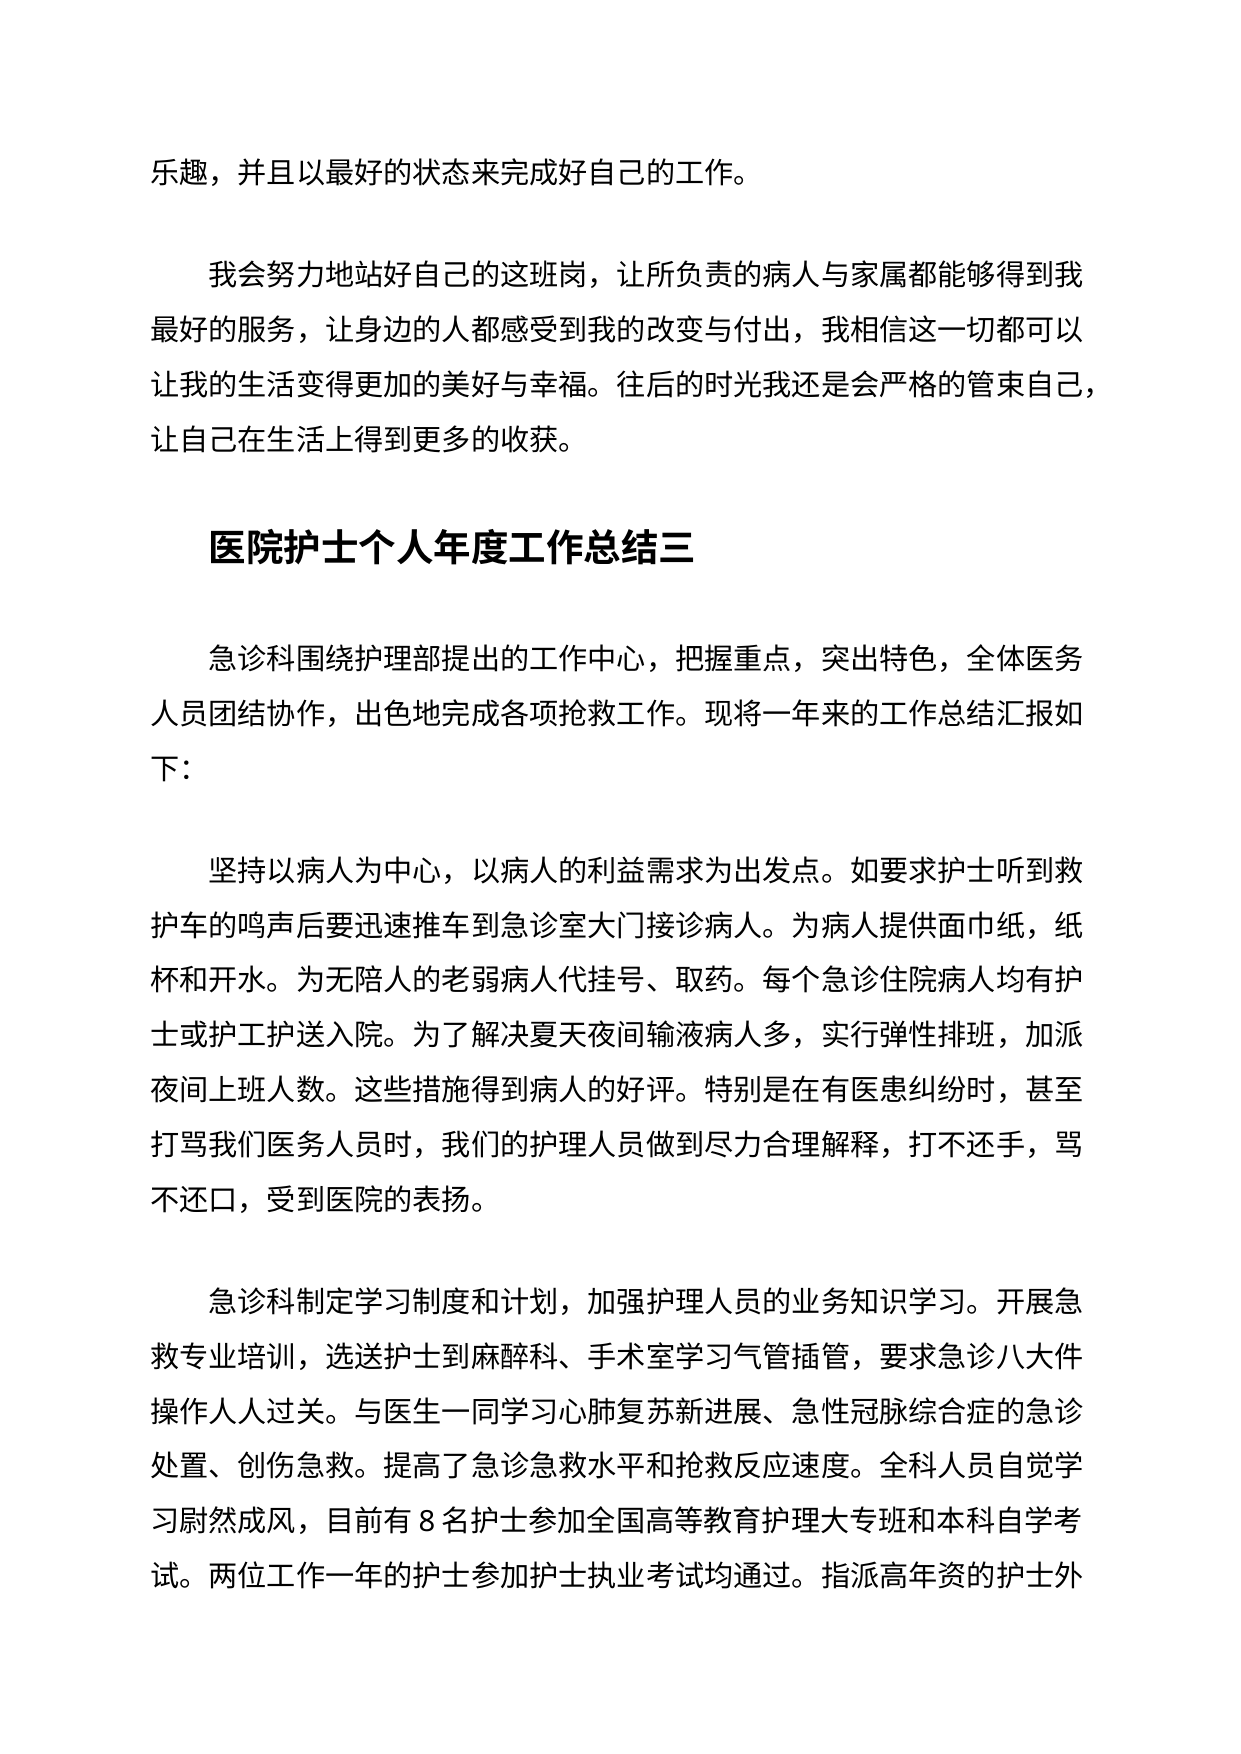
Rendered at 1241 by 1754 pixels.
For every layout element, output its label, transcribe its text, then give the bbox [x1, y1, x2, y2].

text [150, 150, 1090, 192]
text 我会努力地站好自己的这班岗，让所负责的病人与家属都能够得到我最好的服务，让身边的人都感受到我的改变与付出，我相信这一切都可以让我的生活变得更加的美好与幸福。往后的时光我还是会严格的管束自己，让自己在生活上得到更多的收获。 [150, 252, 1090, 459]
text 医院护士个人年度工作总结三 [150, 518, 1090, 572]
text 坚持以病人为中心，以病人的利益需求为出发点。如要求护士听到救护车的鸣声后要迅速推车到急诊室大门接诊病人。为病人提供面巾纸，纸杯和开水。为无陪人的老弱病人代挂号、取药。每个急诊住院病人均有护士或护工护送入院。为了解决夏天夜间输液病人多，实行弹性排班，加派夜间上班人数。这些措施得到病人的好评。特别是在有医患纠纷时，甚至打骂我们医务人员时，我们的护理人员做到尽力合理解释，打不还手，骂不还口，受到医院的表扬。 [150, 847, 1090, 1219]
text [150, 1278, 1090, 1595]
text 急诊科围绕护理部提出的工作中心，把握重点，突出特色，全体医务人员团结协作，出色地完成各项抢救工作。现将一年来的工作总结汇报如下： [150, 636, 1090, 788]
